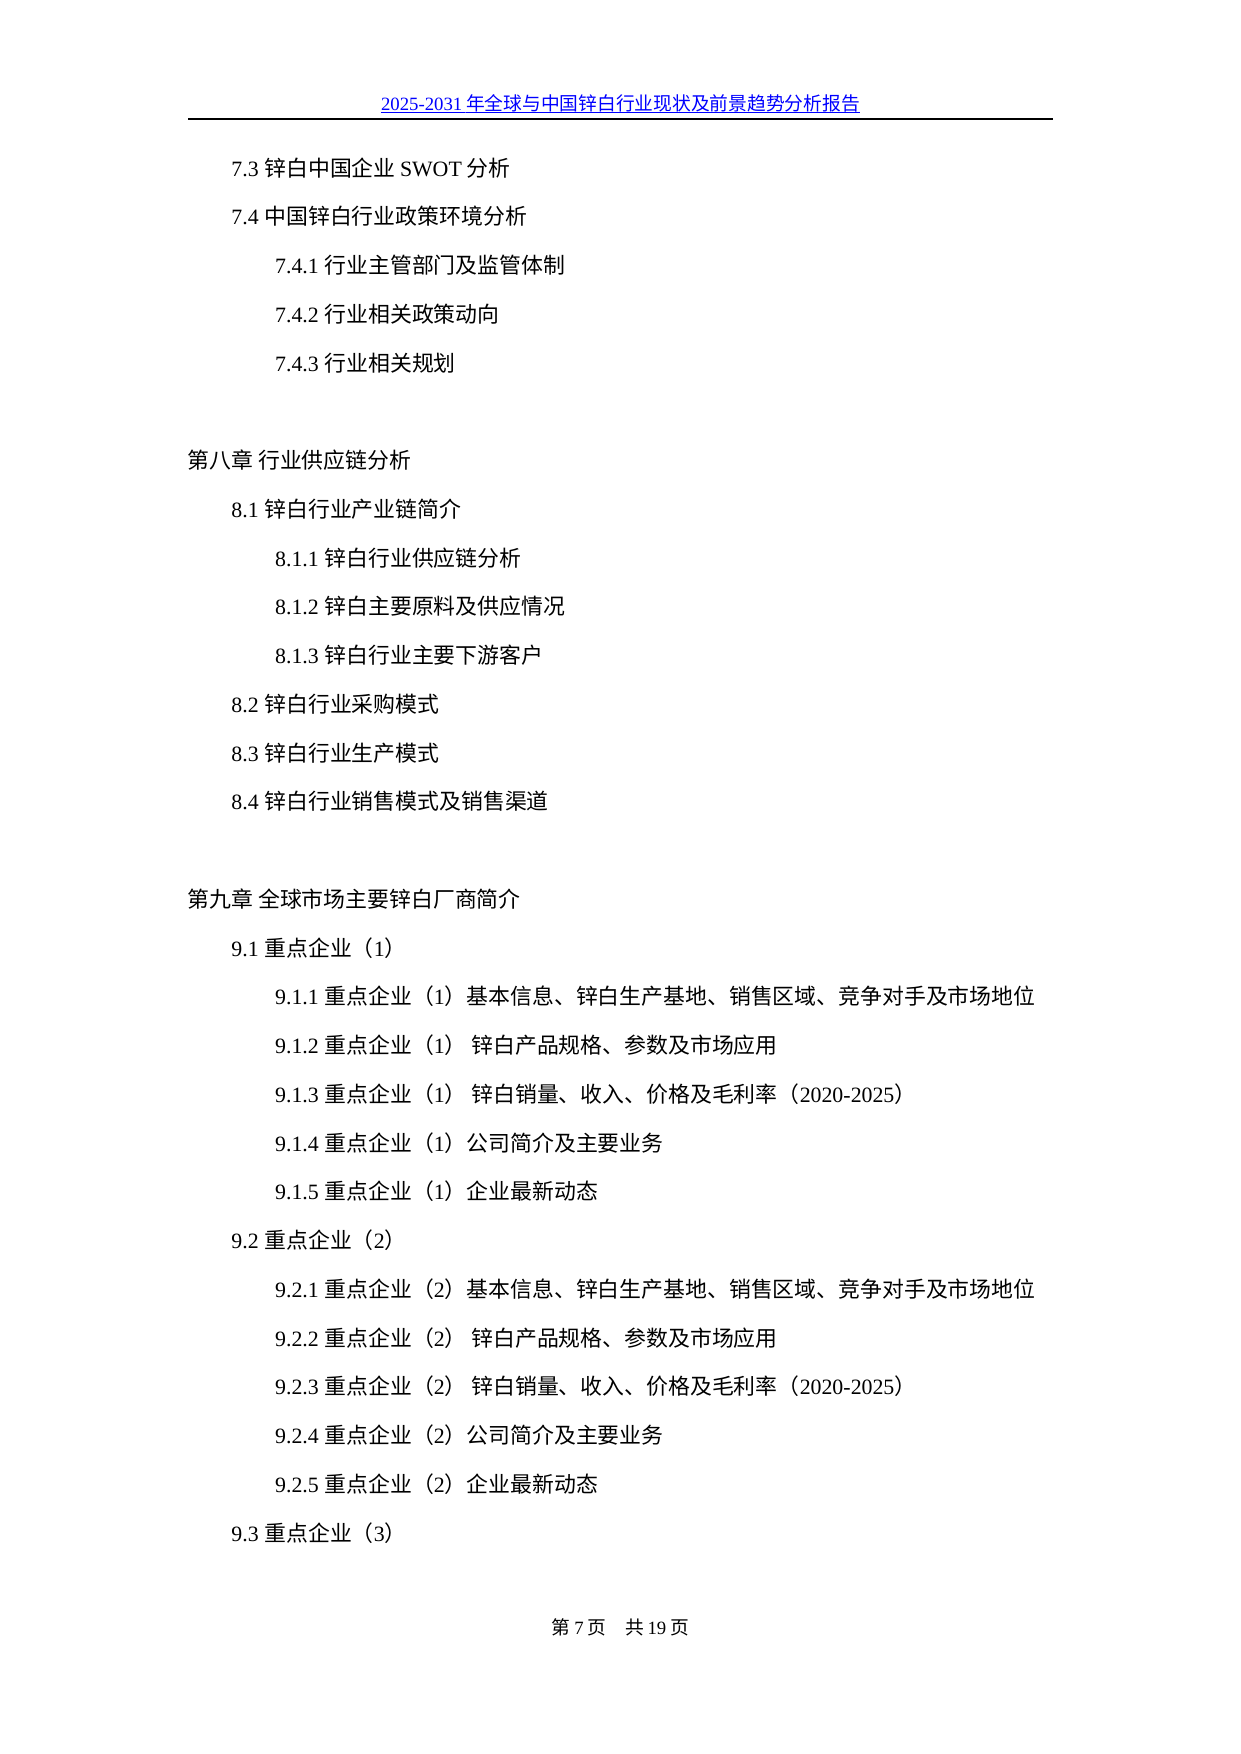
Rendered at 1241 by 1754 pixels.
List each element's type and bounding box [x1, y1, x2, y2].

text [187, 150, 1053, 1548]
